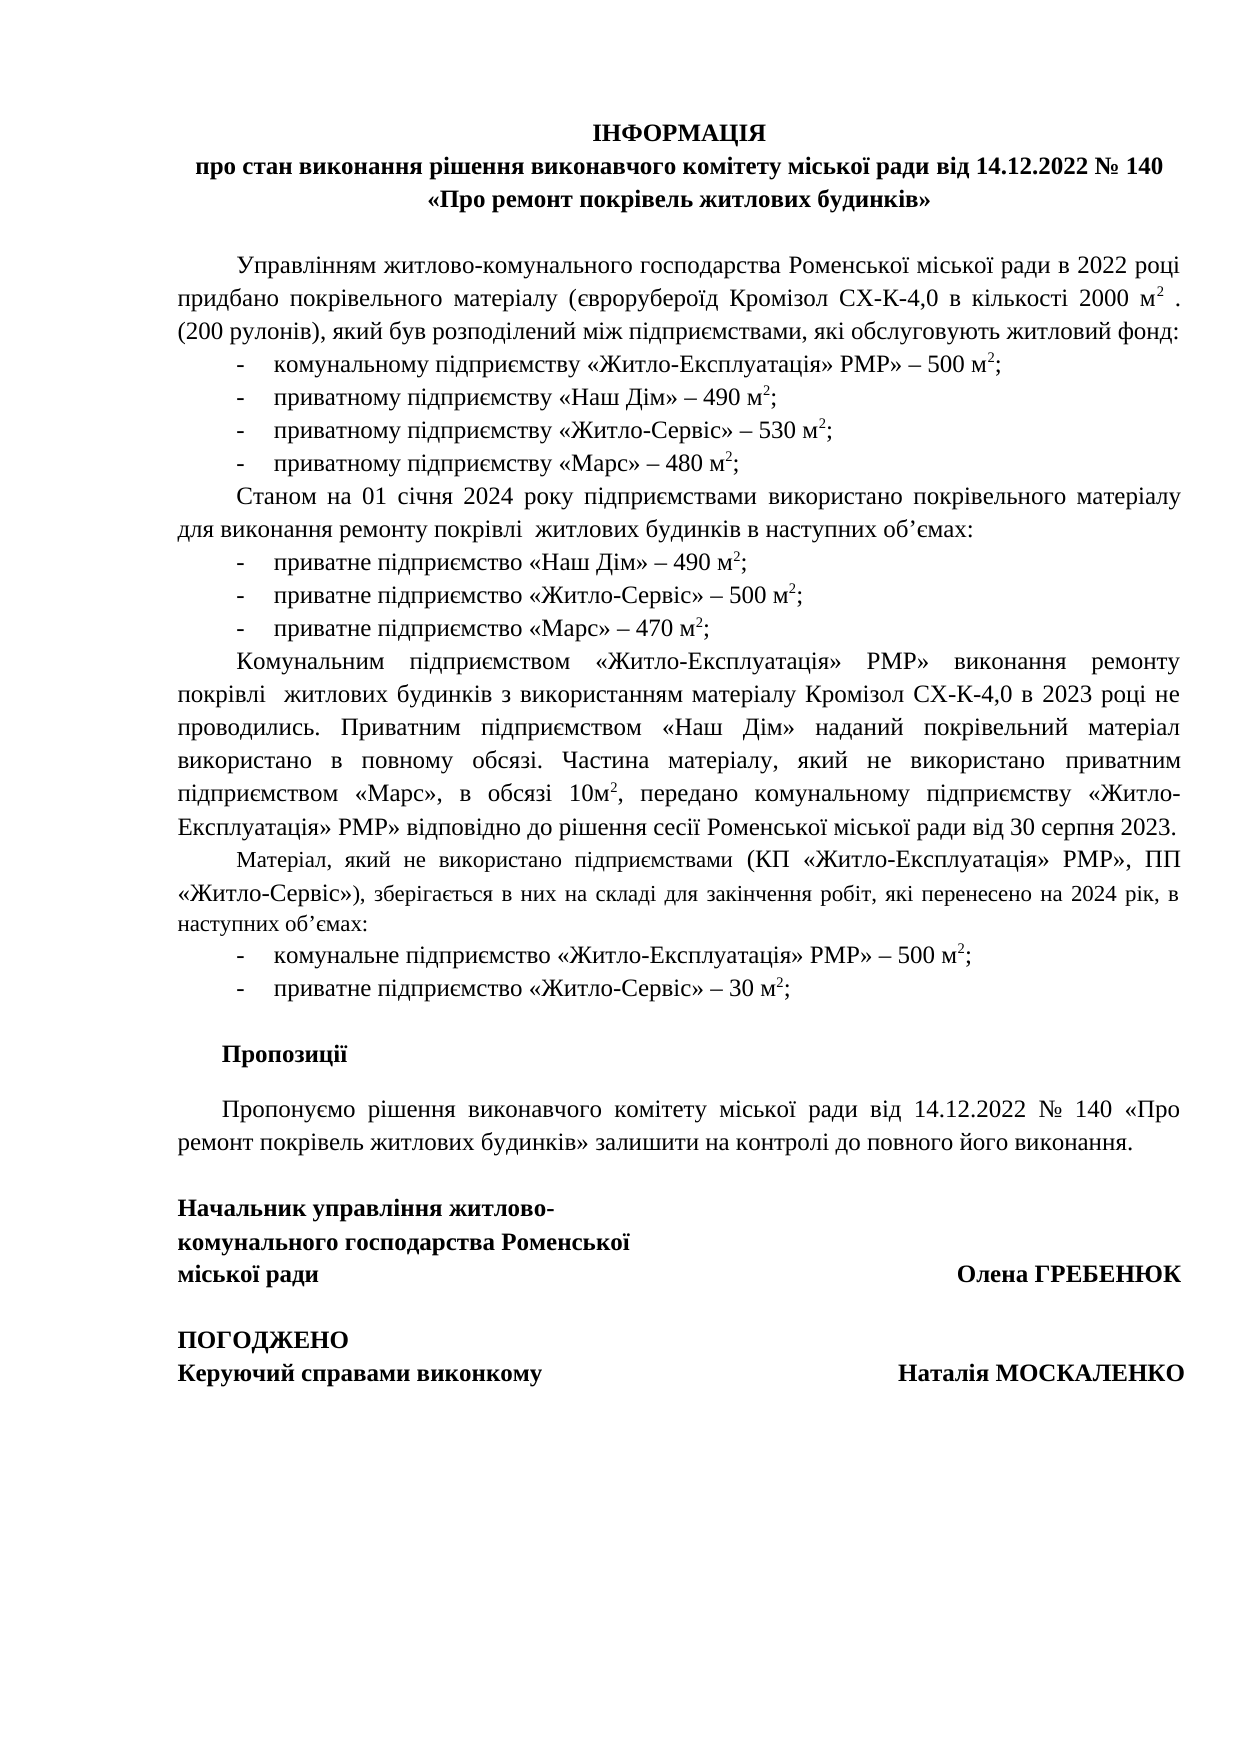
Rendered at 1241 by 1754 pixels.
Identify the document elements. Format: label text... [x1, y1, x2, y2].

list приватне підприємство «Житло-Сервіс» – 30 м2; [236, 973, 1181, 1002]
list ІНФОРМАЦІЯ [177, 118, 1181, 147]
text Начальник управління житлово- [177, 1193, 1181, 1222]
list комунальному підприємству «Житло-Експлуатація» РМР» – 500 м2; [236, 349, 1181, 378]
list Комунальним підприємством «Житло-Експлуатація» РМР» виконання ремонту покрівлі житлових будинків з використанням матеріалу Кромізол СХ-К-4,0 в 2023 році не проводились. Приватним підприємством «Наш Дім» наданий покрівельний матеріал використано в повному обсязі. Частина матеріалу, який не використано приватним підприємством «Марс», в обсязі 10м2, передано комунальному підприємству «Житло-Експлуатація» РМР» відповідно до рішення сесії Роменської міської ради від 30 серпня 2023. [177, 646, 1181, 840]
list приватному підприємству «Житло-Сервіс» – 530 м2; [236, 415, 1181, 444]
list комунальне підприємство «Житло-Експлуатація» РМР» – 500 м2; [236, 940, 1181, 969]
list приватному підприємству «Наш Дім» – 490 м2; [236, 382, 1181, 411]
list Пропонуємо рішення виконавчого комітету міської ради від 14.12.2022 № 140 «Про ремонт покрівель житлових будинків» залишити на контролі до повного його виконання. [177, 1094, 1181, 1156]
list про стан виконання рішення виконавчого комітету міської ради від 14.12.2022 № 140 «Про ремонт покрівель житлових будинків» [177, 151, 1181, 213]
text ПОГОДЖЕНО [177, 1325, 1181, 1353]
text Матеріал, який не використано підприємствами (КП «Житло-Експлуатація» РМР», ПП «Житло-Сервіс»), зберігається в них на складі для закінчення робіт, які перенесено на 2024 рік, в наступних об’ємах: [177, 844, 1181, 937]
list приватне підприємство «Наш Дім» – 490 м2; [236, 547, 1181, 576]
text комунального господарства Роменської [177, 1227, 1181, 1255]
text Станом на 01 січня 2024 року підприємствами використано покрівельного матеріалу для виконання ремонту покрівлі житлових будинків в наступних об’ємах: [177, 481, 1181, 543]
list Управлінням житлово-комунального господарства Роменської міської ради в 2022 році придбано покрівельного матеріалу (єврорубероїд Кромізол СХ-К-4,0 в кількості 2000 м2 . (200 рулонів), який був розподілений між підприємствами, які обслуговують житловий фонд: [177, 250, 1181, 345]
table_header Керуючий справами виконкому [166, 1358, 664, 1411]
list приватне підприємство «Марс» – 470 м2; [236, 613, 1181, 642]
text міської ради Олена ГРЕБЕНЮК [177, 1259, 1181, 1288]
list Пропозиції [177, 1039, 1181, 1068]
list приватному підприємству «Марс» – 480 м2; [236, 448, 1181, 477]
list приватне підприємство «Житло-Сервіс» – 500 м2; [236, 580, 1181, 609]
table_header Наталія МОСКАЛЕНКО [665, 1358, 1196, 1411]
